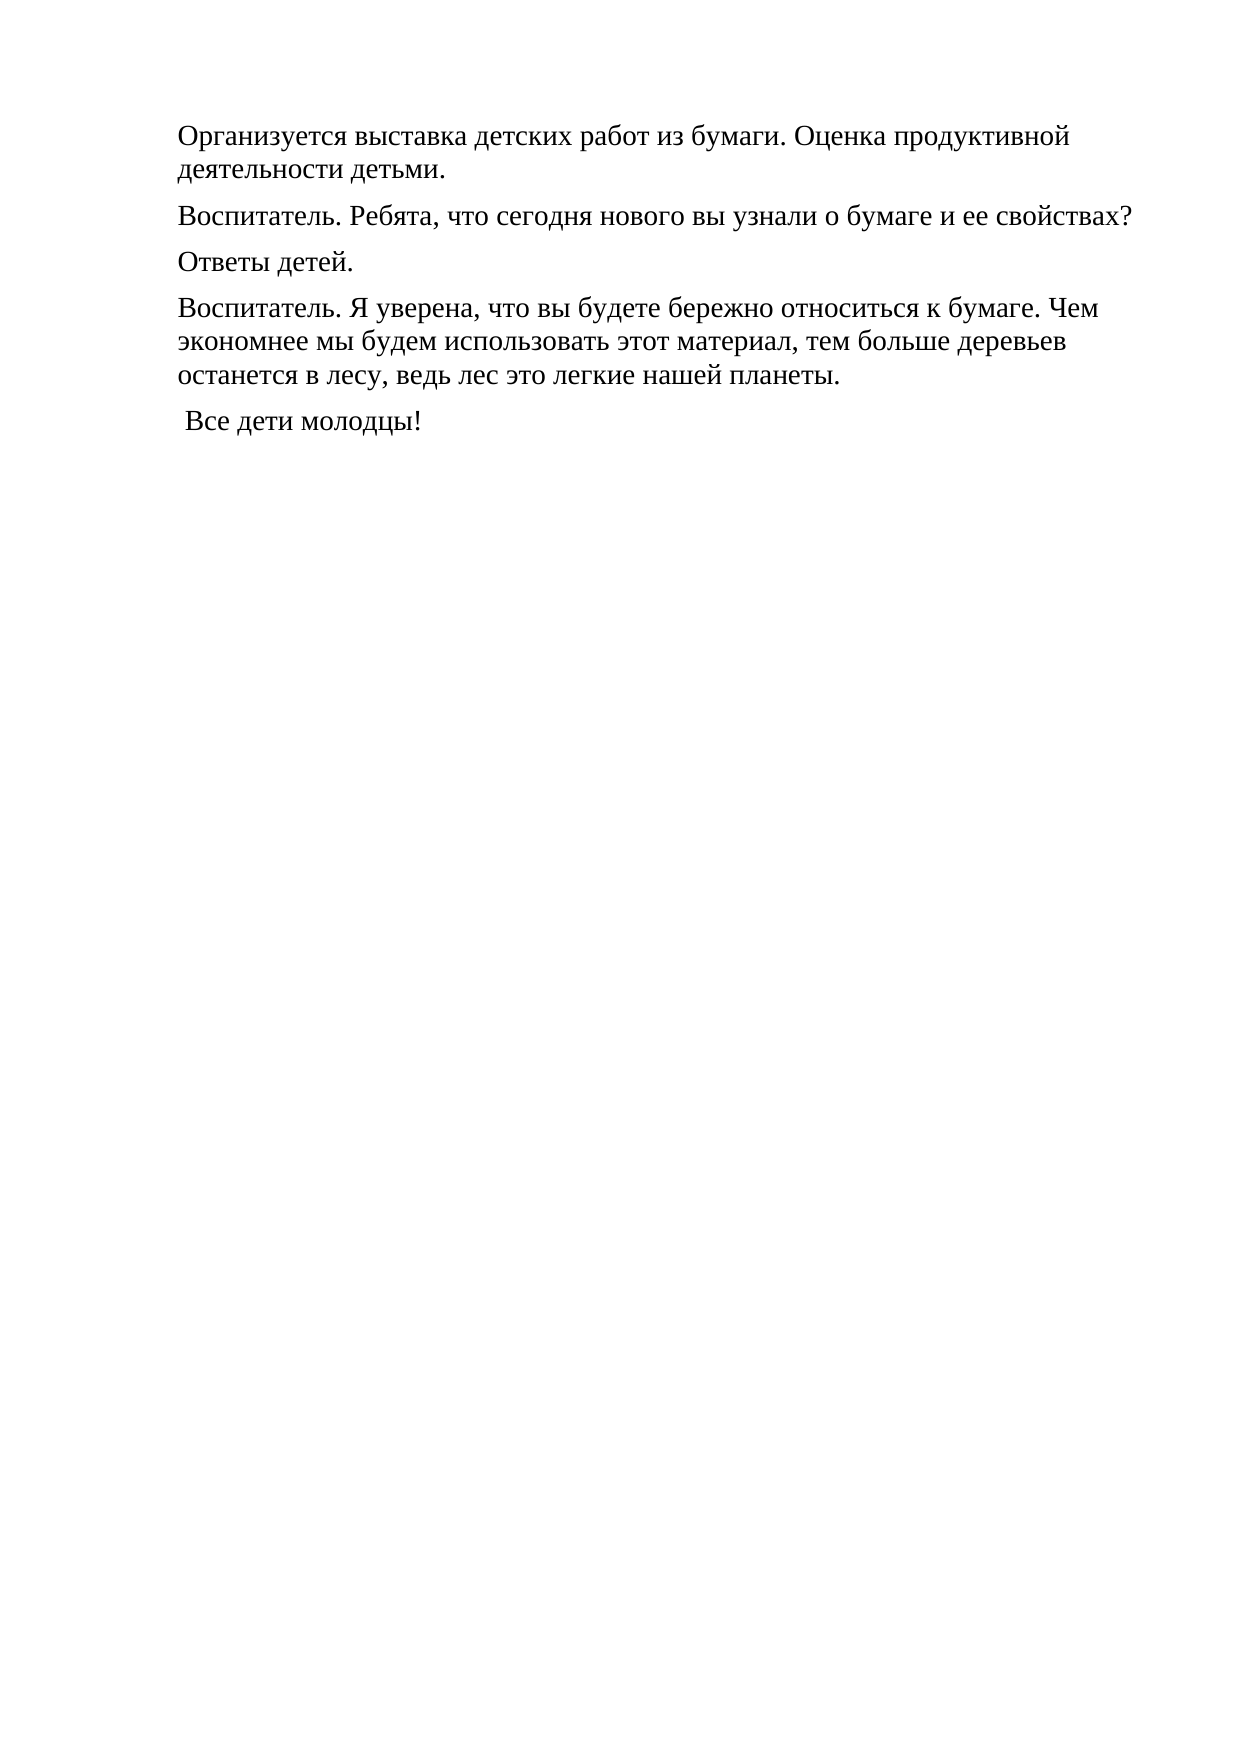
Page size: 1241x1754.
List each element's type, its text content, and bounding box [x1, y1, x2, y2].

text Организуется выставка детских работ из бумаги. Оценка продуктивной деятельности детьми. [177, 118, 1152, 185]
text Все дети молодцы! [177, 403, 1152, 436]
text Ответы детей. [177, 244, 1152, 277]
text Воспитатель. Ребята, что сегодня нового вы узнали о бумаге и ее свойствах? [177, 198, 1152, 231]
text Воспитатель. Я уверена, что вы будете бережно относиться к бумаге. Чем экономнее мы будем использовать этот материал, тем больше деревьев останется в лесу, ведь лес это легкие нашей планеты. [177, 290, 1152, 390]
